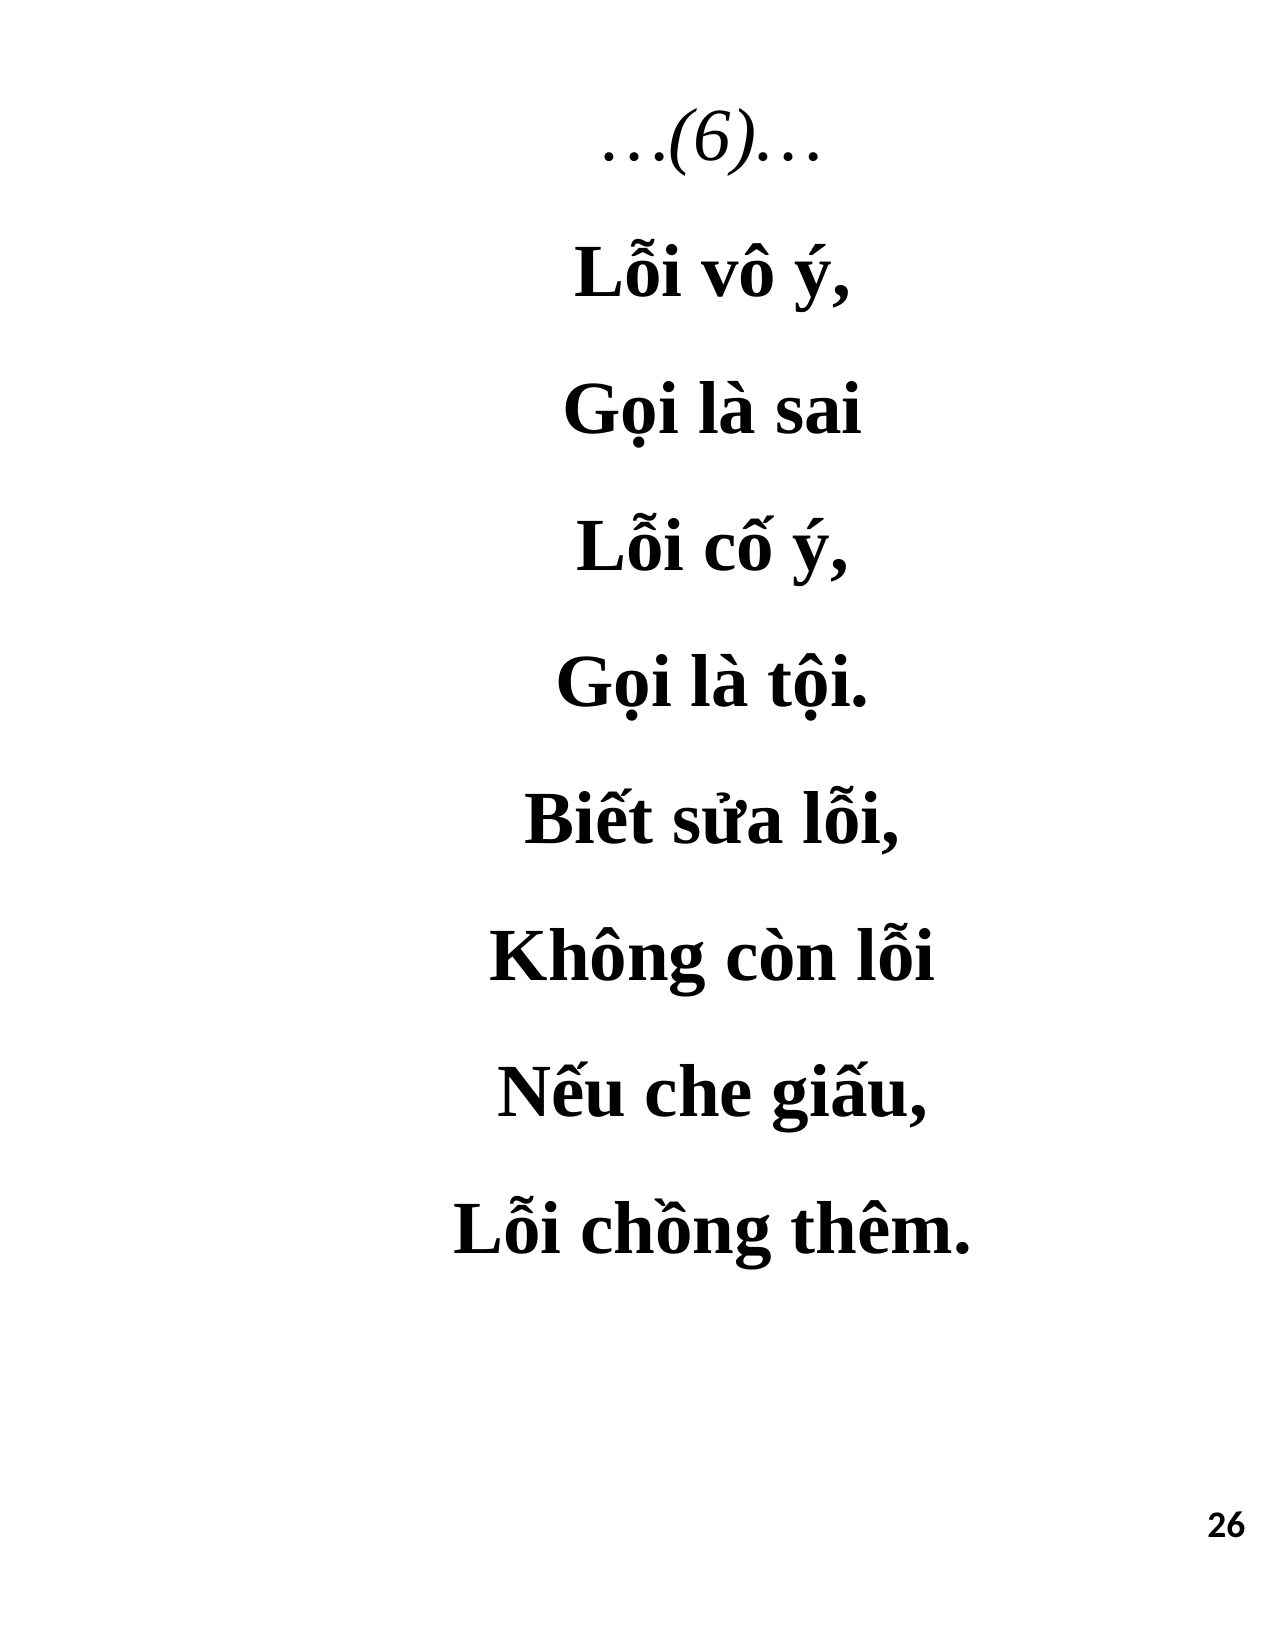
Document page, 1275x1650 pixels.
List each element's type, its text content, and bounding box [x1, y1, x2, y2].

text Gọi là tội. [180, 637, 1245, 723]
text Biết sửa lỗi, [180, 773, 1245, 859]
text Gọi là sai [180, 363, 1245, 449]
text Không còn lỗi [180, 910, 1245, 996]
text Nếu che giấu, [180, 1047, 1245, 1133]
text Lỗi cố ý, [180, 500, 1245, 586]
text …(6)… [180, 90, 1245, 176]
text Lỗi chồng thêm. [180, 1183, 1245, 1269]
text Lỗi vô ý, [180, 227, 1245, 313]
